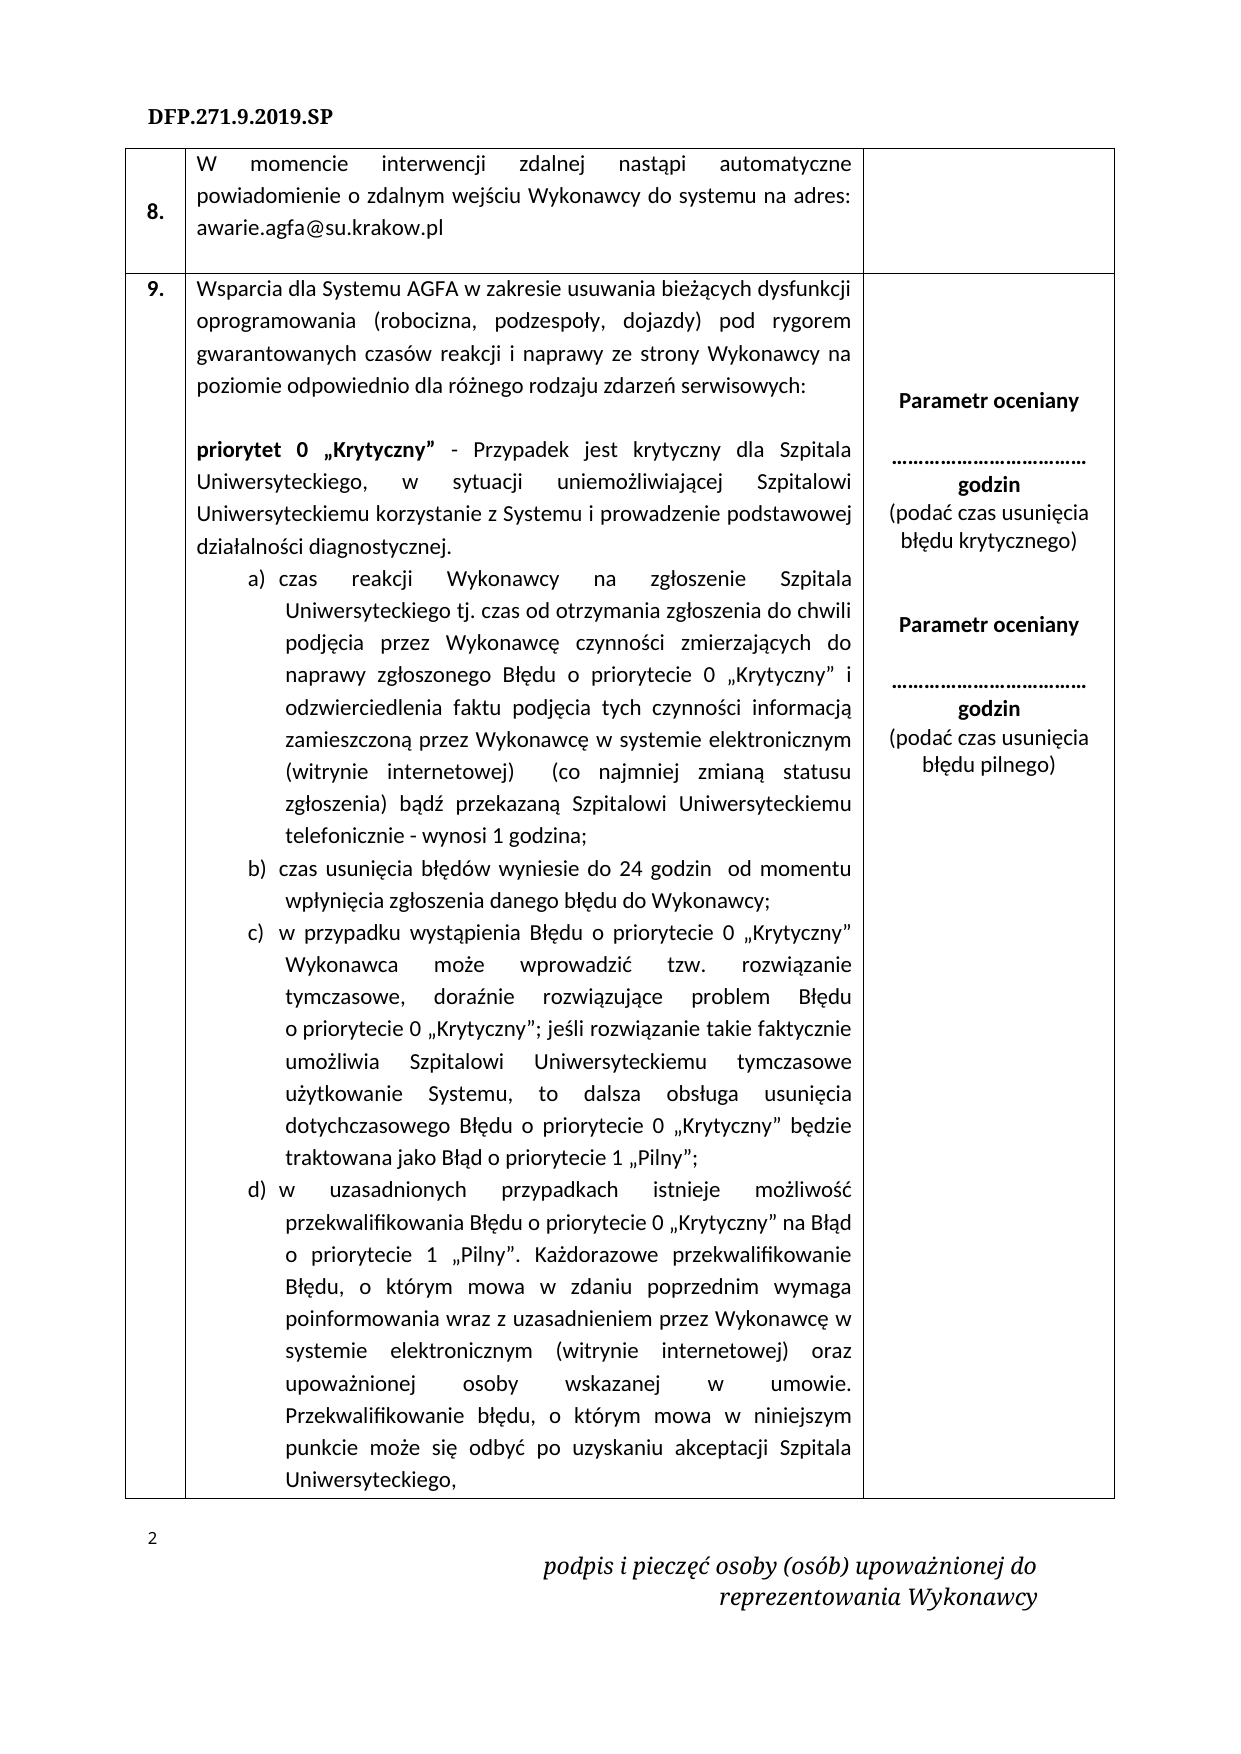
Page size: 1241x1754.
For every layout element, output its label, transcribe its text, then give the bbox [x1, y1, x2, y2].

table_cell 9. [126, 274, 185, 1497]
table_cell 8. [126, 149, 185, 273]
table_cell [186, 274, 863, 1497]
table_cell [864, 149, 1114, 273]
table_cell W momencie interwencji zdalnej nastąpi automatyczne powiadomienie o zdalnym wejściu Wykonawcy do systemu na adres: awarie.agfa@su.krakow.pl [186, 149, 863, 273]
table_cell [864, 274, 1114, 1497]
